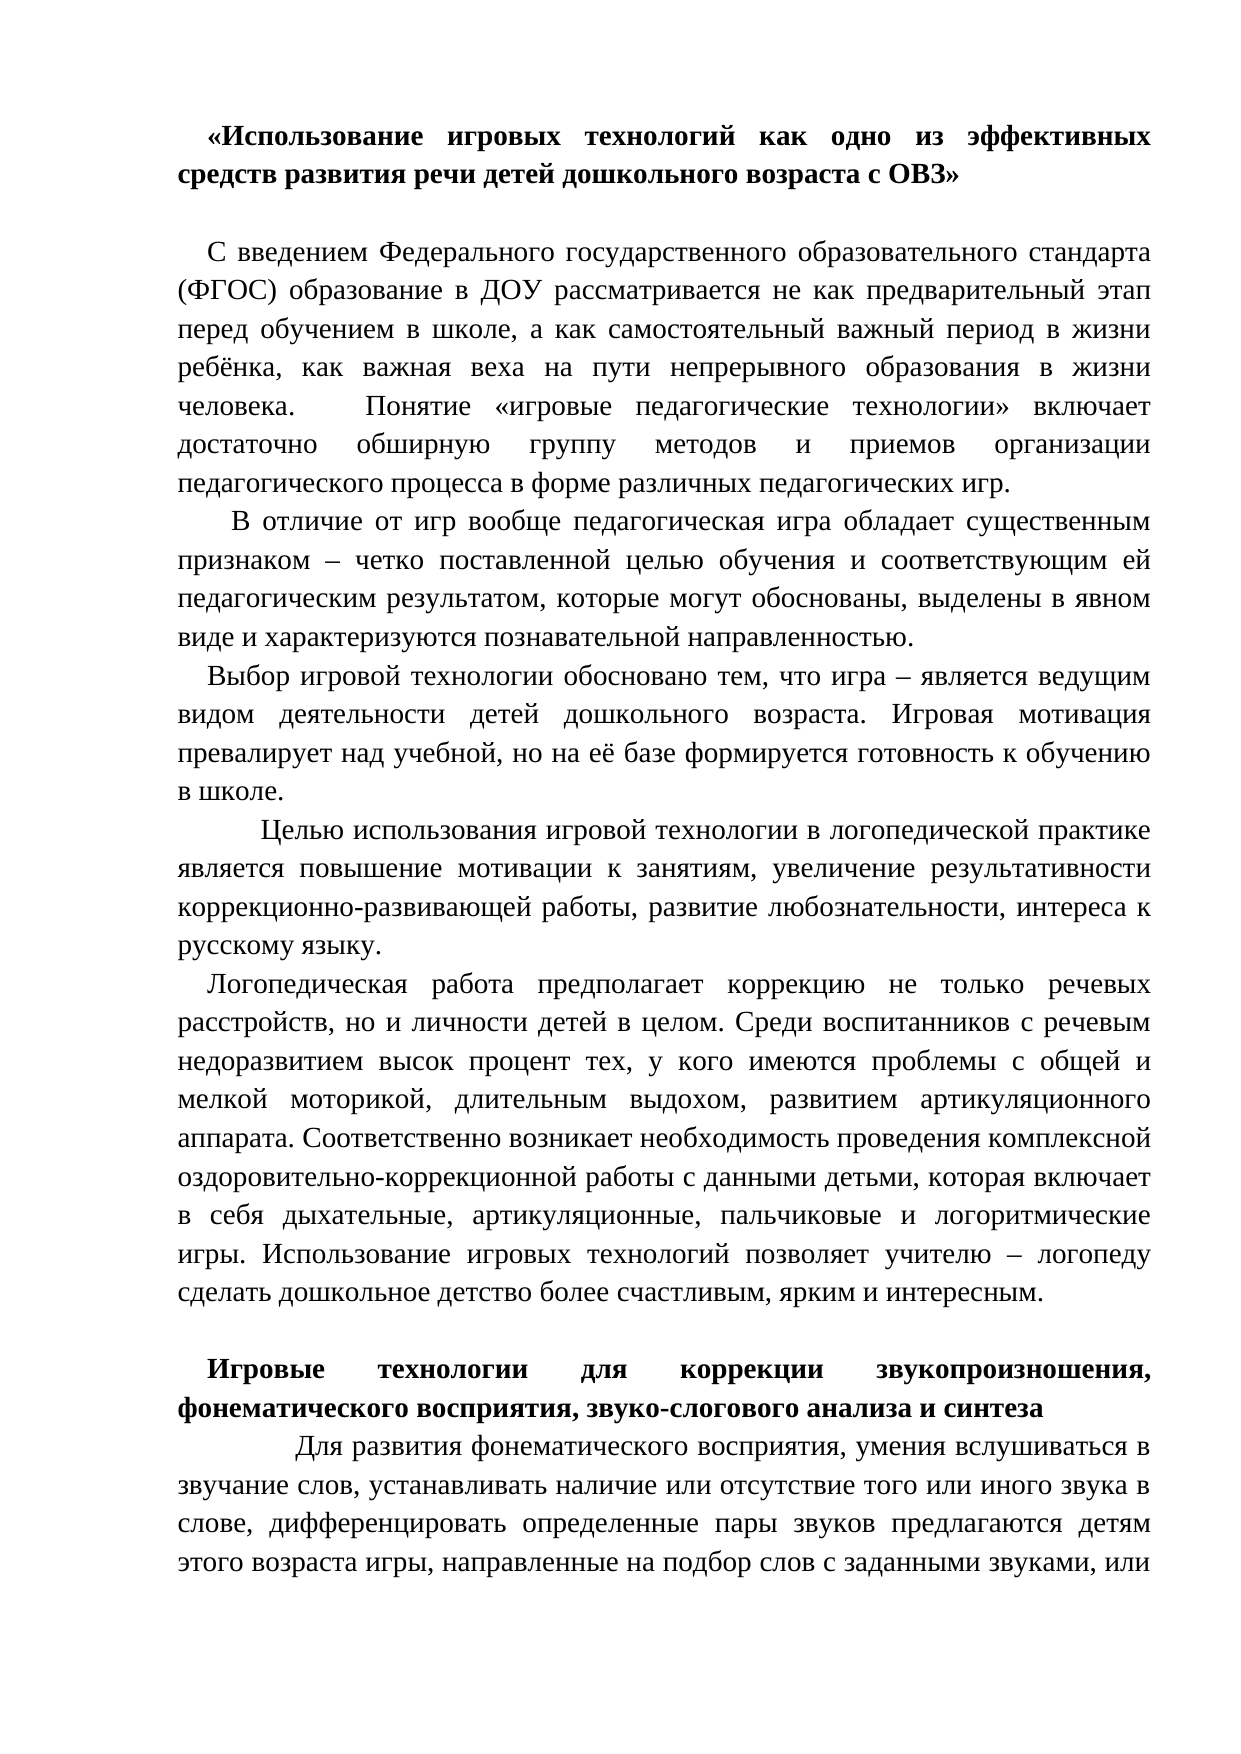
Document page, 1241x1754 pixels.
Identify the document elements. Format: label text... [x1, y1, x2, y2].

text Игровые технологии для коррекции звукопроизношения, фонематического восприятия, звуко-слогового анализа и синтеза [177, 1351, 1152, 1423]
text С введением Федерального государственного образовательного стандарта (ФГОС) образование в ДОУ рассматривается не как предварительный этап перед обучением в школе, а как самостоятельный важный период в жизни ребёнка, как важная веха на пути непрерывного образования в жизни человека. Понятие «игровые педагогические технологии» включает достаточно обширную группу методов и приемов организации педагогического процесса в форме различных педагогических игр. [177, 234, 1152, 498]
text В отличие от игр вообще педагогическая игра обладает существенным признаком – четко поставленной целью обучения и соответствующим ей педагогическим результатом, которые могут обоснованы, выделены в явном виде и характеризуются познавательной направленностью. [177, 503, 1152, 653]
text «Использование игровых технологий как одно из эффективных средств развития речи детей дошкольного возраста с ОВЗ» [177, 118, 1152, 190]
text Целью использования игровой технологии в логопедической практике является повышение мотивации к занятиям, увеличение результативности коррекционно-развивающей работы, развитие любознательности, интереса к русскому языку. [177, 812, 1152, 961]
text Логопедическая работа предполагает коррекцию не только речевых расстройств, но и личности детей в целом. Среди воспитанников с речевым недоразвитием высок процент тех, у кого имеются проблемы с общей и мелкой моторикой, длительным выдохом, развитием артикуляционного аппарата. Соответственно возникает необходимость проведения комплексной оздоровительно-коррекционной работы с данными детьми, которая включает в себя дыхательные, артикуляционные, пальчиковые и логоритмические игры. Использование игровых технологий позволяет учителю – логопеду сделать дошкольное детство более счастливым, ярким и интересным. [177, 966, 1152, 1308]
text Выбор игровой технологии обосновано тем, что игра – является ведущим видом деятельности детей дошкольного возраста. Игровая мотивация превалирует над учебной, но на её базе формируется готовность к обучению в школе. [177, 658, 1152, 807]
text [177, 1428, 1152, 1578]
